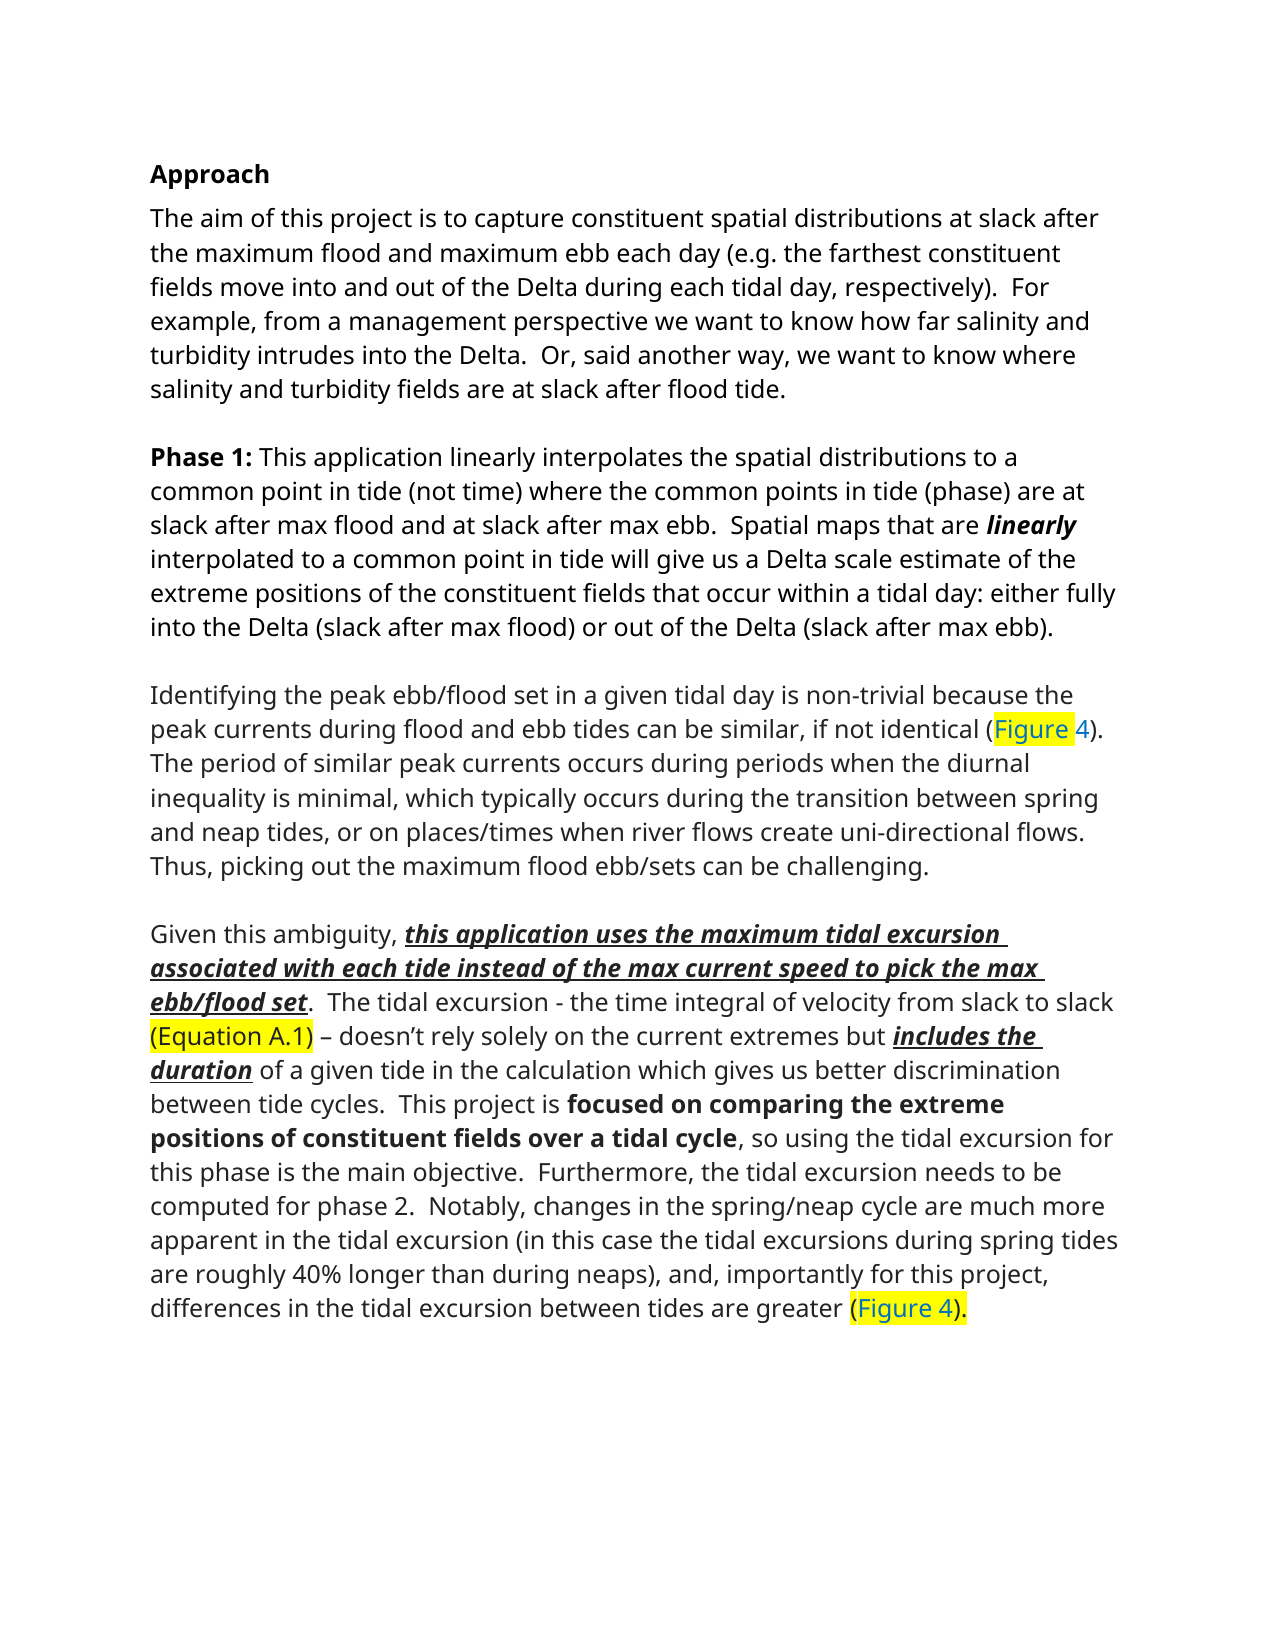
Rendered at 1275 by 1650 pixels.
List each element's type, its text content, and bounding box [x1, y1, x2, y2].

text Given this ambiguity, this application uses the maximum tidal excursion associated with each tide instead of the max current speed to pick the max ebb/flood set. The tidal excursion - the time integral of velocity from slack to slack (Equation A.1) – doesn’t rely solely on the current extremes but includes the duration of a given tide in the calculation which gives us better discrimination between tide cycles. This project is focused on comparing the extreme positions of constituent fields over a tidal cycle, so using the tidal excursion for this phase is the main objective. Furthermore, the tidal excursion needs to be computed for phase 2. Notably, changes in the spring/neap cycle are much more apparent in the tidal excursion (in this case the tidal excursions during spring tides are roughly 40% longer than during neaps), and, importantly for this project, differences in the tidal excursion between tides are greater (Figure 4). [150, 916, 1125, 1325]
text Phase 1: This application linearly interpolates the spatial distributions to a common point in tide (not time) where the common points in tide (phase) are at slack after max flood and at slack after max ebb. Spatial maps that are linearly interpolated to a common point in tide will give us a Delta scale estimate of the extreme positions of the constituent fields that occur within a tidal day: either fully into the Delta (slack after max flood) or out of the Delta (slack after max ebb). [150, 439, 1125, 644]
subtitle Approach [150, 157, 1125, 191]
text The aim of this project is to capture constituent spatial distributions at slack after the maximum flood and maximum ebb each day (e.g. the farthest constituent fields move into and out of the Delta during each tidal day, respectively). For example, from a management perspective we want to know how far salinity and turbidity intrudes into the Delta. Or, said another way, we want to know where salinity and turbidity fields are at slack after flood tide. [150, 201, 1125, 406]
text Identifying the peak ebb/flood set in a given tidal day is non-trivial because the peak currents during flood and ebb tides can be similar, if not identical (Figure 4). The period of similar peak currents occurs during periods when the diurnal inequality is minimal, which typically occurs during the transition between spring and neap tides, or on places/times when river flows create uni-directional flows. Thus, picking out the maximum flood ebb/sets can be challenging. [930, 678, 1125, 882]
